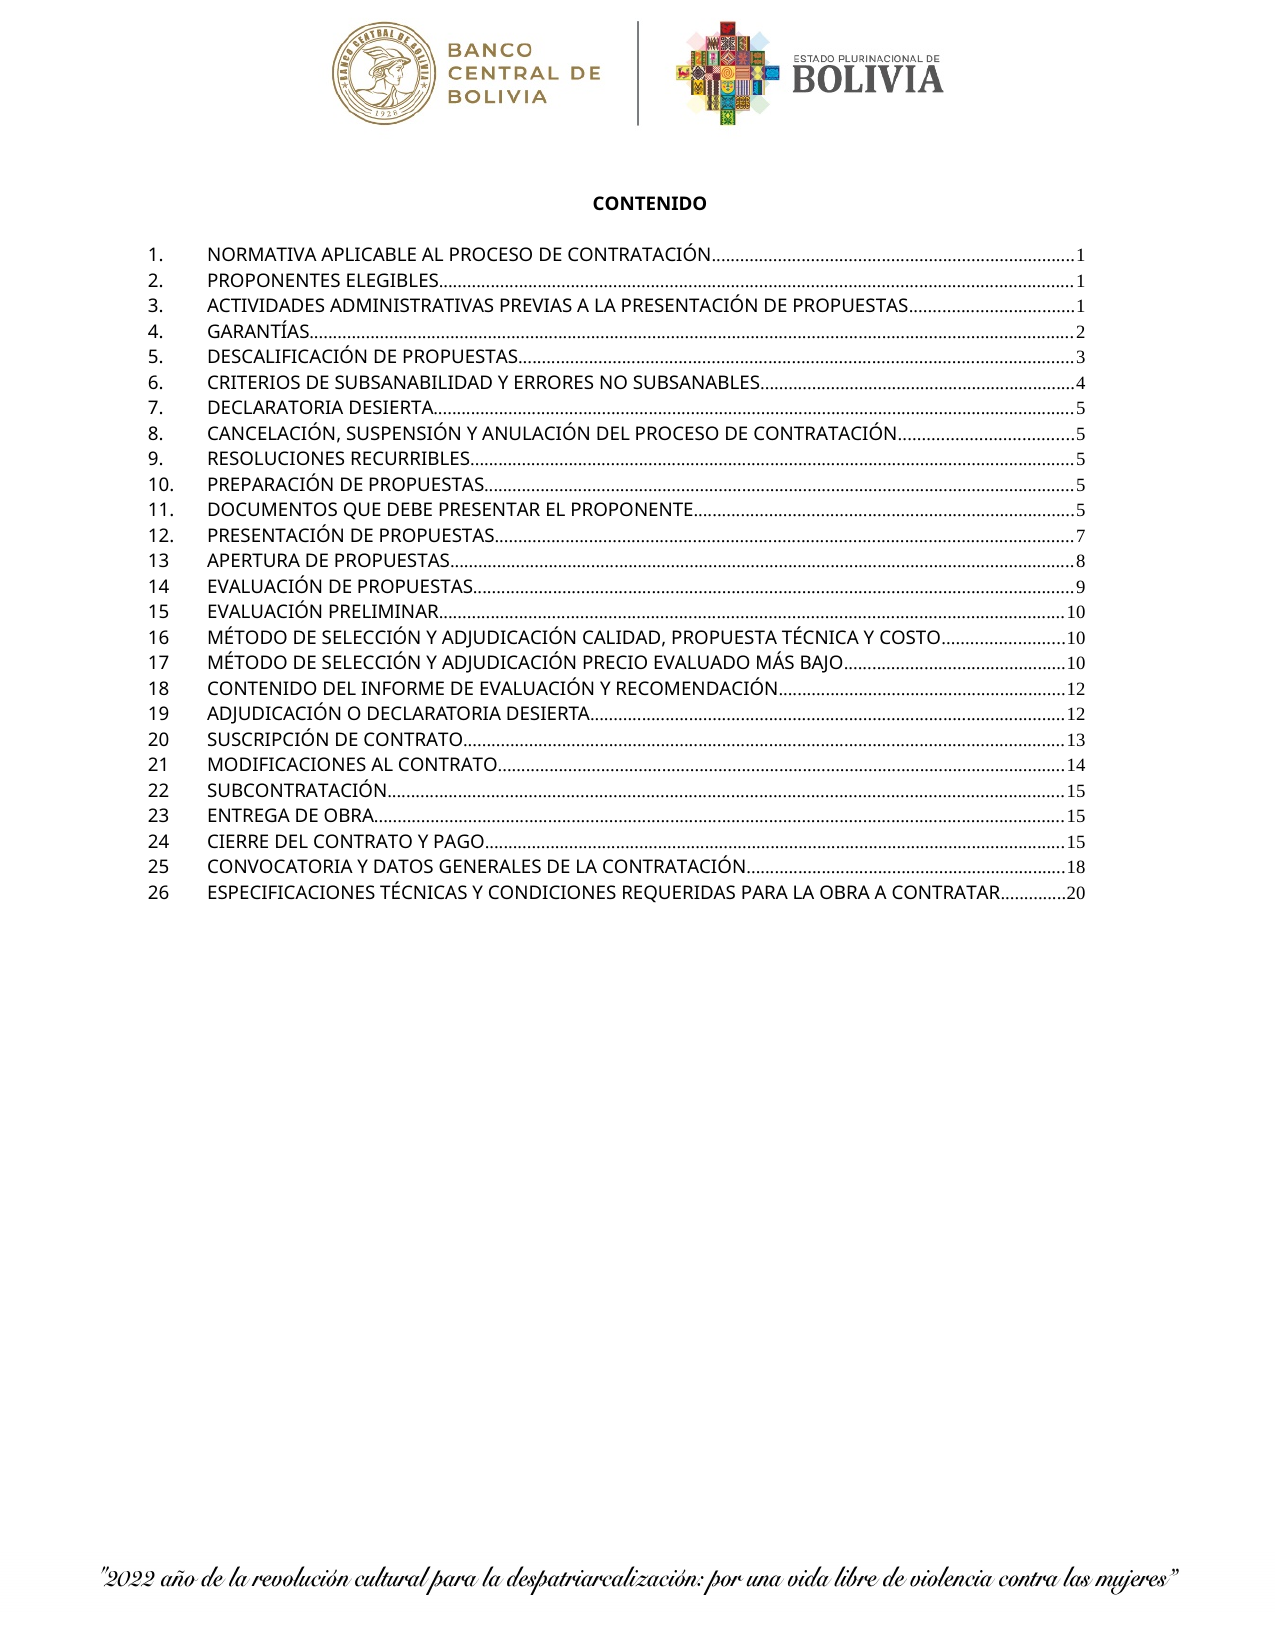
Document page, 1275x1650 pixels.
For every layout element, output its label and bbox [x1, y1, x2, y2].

picture [0, 1550, 1275, 1614]
picture [1, 2, 1274, 164]
